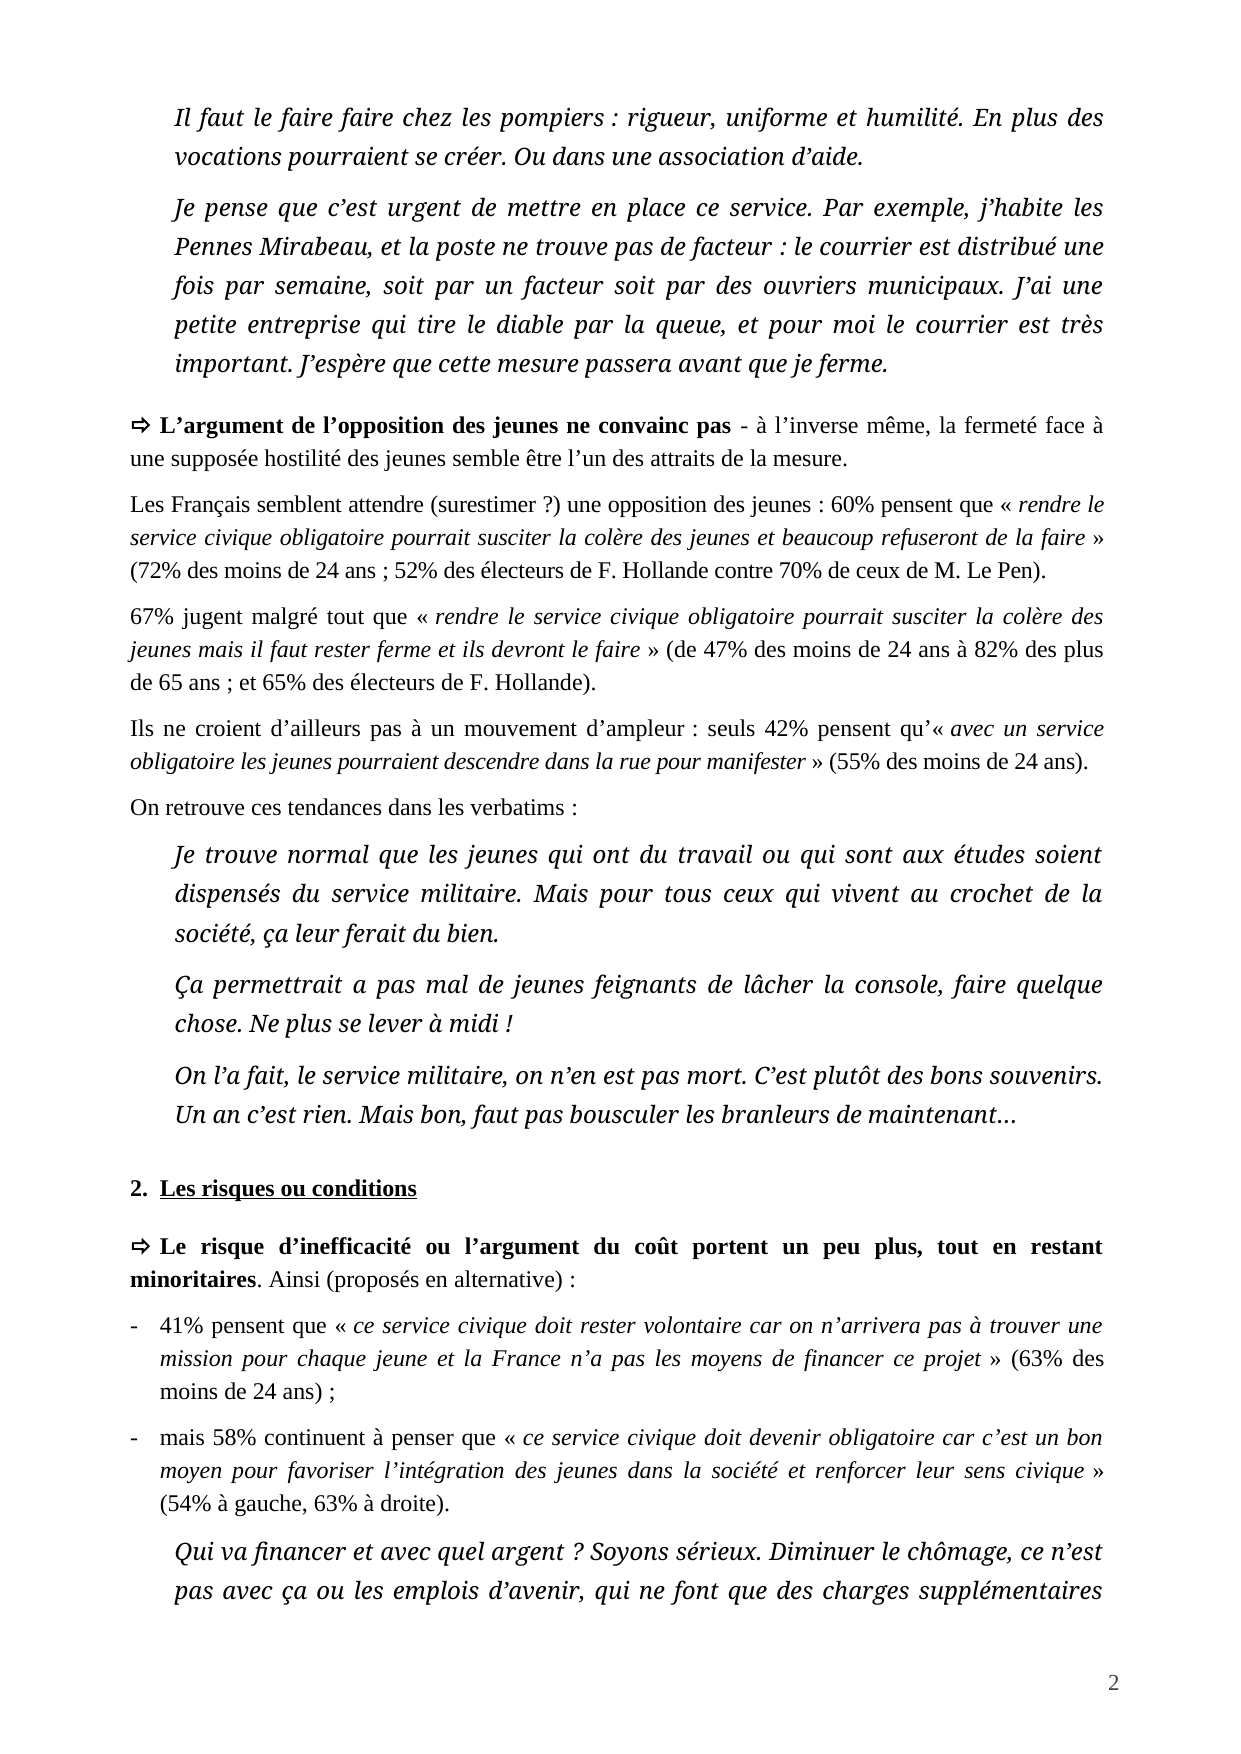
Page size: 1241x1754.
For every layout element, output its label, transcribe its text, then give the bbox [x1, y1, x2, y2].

text Je pense que c’est urgent de mettre en place ce service. Par exemple, j’habite les Pennes Mirabeau, et la poste ne trouve pas de facteur : le courrier est distribué une fois par semaine, soit par un facteur soit par des ouvriers municipaux. J’ai une petite entreprise qui tire le diable par la queue, et pour moi le courrier est très important. J’espère que cette mesure passera avant que je ferme. [174, 191, 1104, 380]
text Il faut le faire faire chez les pompiers : rigueur, uniforme et humilité. En plus des vocations pourraient se créer. Ou dans une association d’aide. [174, 100, 1104, 172]
text On retrouve ces tendances dans les verbatims : [130, 793, 1104, 820]
list L’argument de l’opposition des jeunes ne convainc pas - à l’inverse même, la fermeté face à une supposée hostilité des jeunes semble être l’un des attraits de la mesure. [130, 411, 1104, 472]
text Ça permettrait a pas mal de jeunes feignants de lâcher la console, faire quelque chose. Ne plus se lever à midi ! [174, 968, 1104, 1039]
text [174, 1535, 1104, 1606]
text Je trouve normal que les jeunes qui ont du travail ou qui sont aux études soient dispensés du service militaire. Mais pour tous ceux qui vivent au crochet de la société, ça leur ferait du bien. [174, 838, 1104, 949]
text Ils ne croient d’ailleurs pas à un mouvement d’ampleur : seuls 42% pensent qu’« avec un service obligatoire les jeunes pourraient descendre dans la rue pour manifester » (55% des moins de 24 ans). [130, 714, 1104, 774]
text 67% jugent malgré tout que « rendre le service civique obligatoire pourrait susciter la colère des jeunes mais il faut rester ferme et ils devront le faire » (de 47% des moins de 24 ans à 82% des plus de 65 ans ; et 65% des électeurs de F. Hollande). [130, 602, 1104, 696]
text On l’a fait, le service militaire, on n’en est pas mort. C’est plutôt des bons souvenirs. Un an c’est rien. Mais bon, faut pas bousculer les branleurs de maintenant… [174, 1058, 1104, 1130]
text Les Français semblent attendre (surestimer ?) une opposition des jeunes : 60% pensent que « rendre le service civique obligatoire pourrait susciter la colère des jeunes et beaucoup refuseront de la faire » (72% des moins de 24 ans ; 52% des électeurs de F. Hollande contre 70% de ceux de M. Le Pen). [130, 490, 1104, 584]
list Les risques ou conditions [130, 1174, 1104, 1202]
list 41% pensent que « ce service civique doit rester volontaire car on n’arrivera pas à trouver une mission pour chaque jeune et la France n’a pas les moyens de financer ce projet » (63% des moins de 24 ans) ; [130, 1311, 1104, 1405]
list mais 58% continuent à penser que « ce service civique doit devenir obligatoire car c’est un bon moyen pour favoriser l’intégration des jeunes dans la société et renforcer leur sens civique » (54% à gauche, 63% à droite). [130, 1423, 1104, 1517]
list Le risque d’inefficacité ou l’argument du coût portent un peu plus, tout en restant minoritaires. Ainsi (proposés en alternative) : [130, 1232, 1104, 1293]
